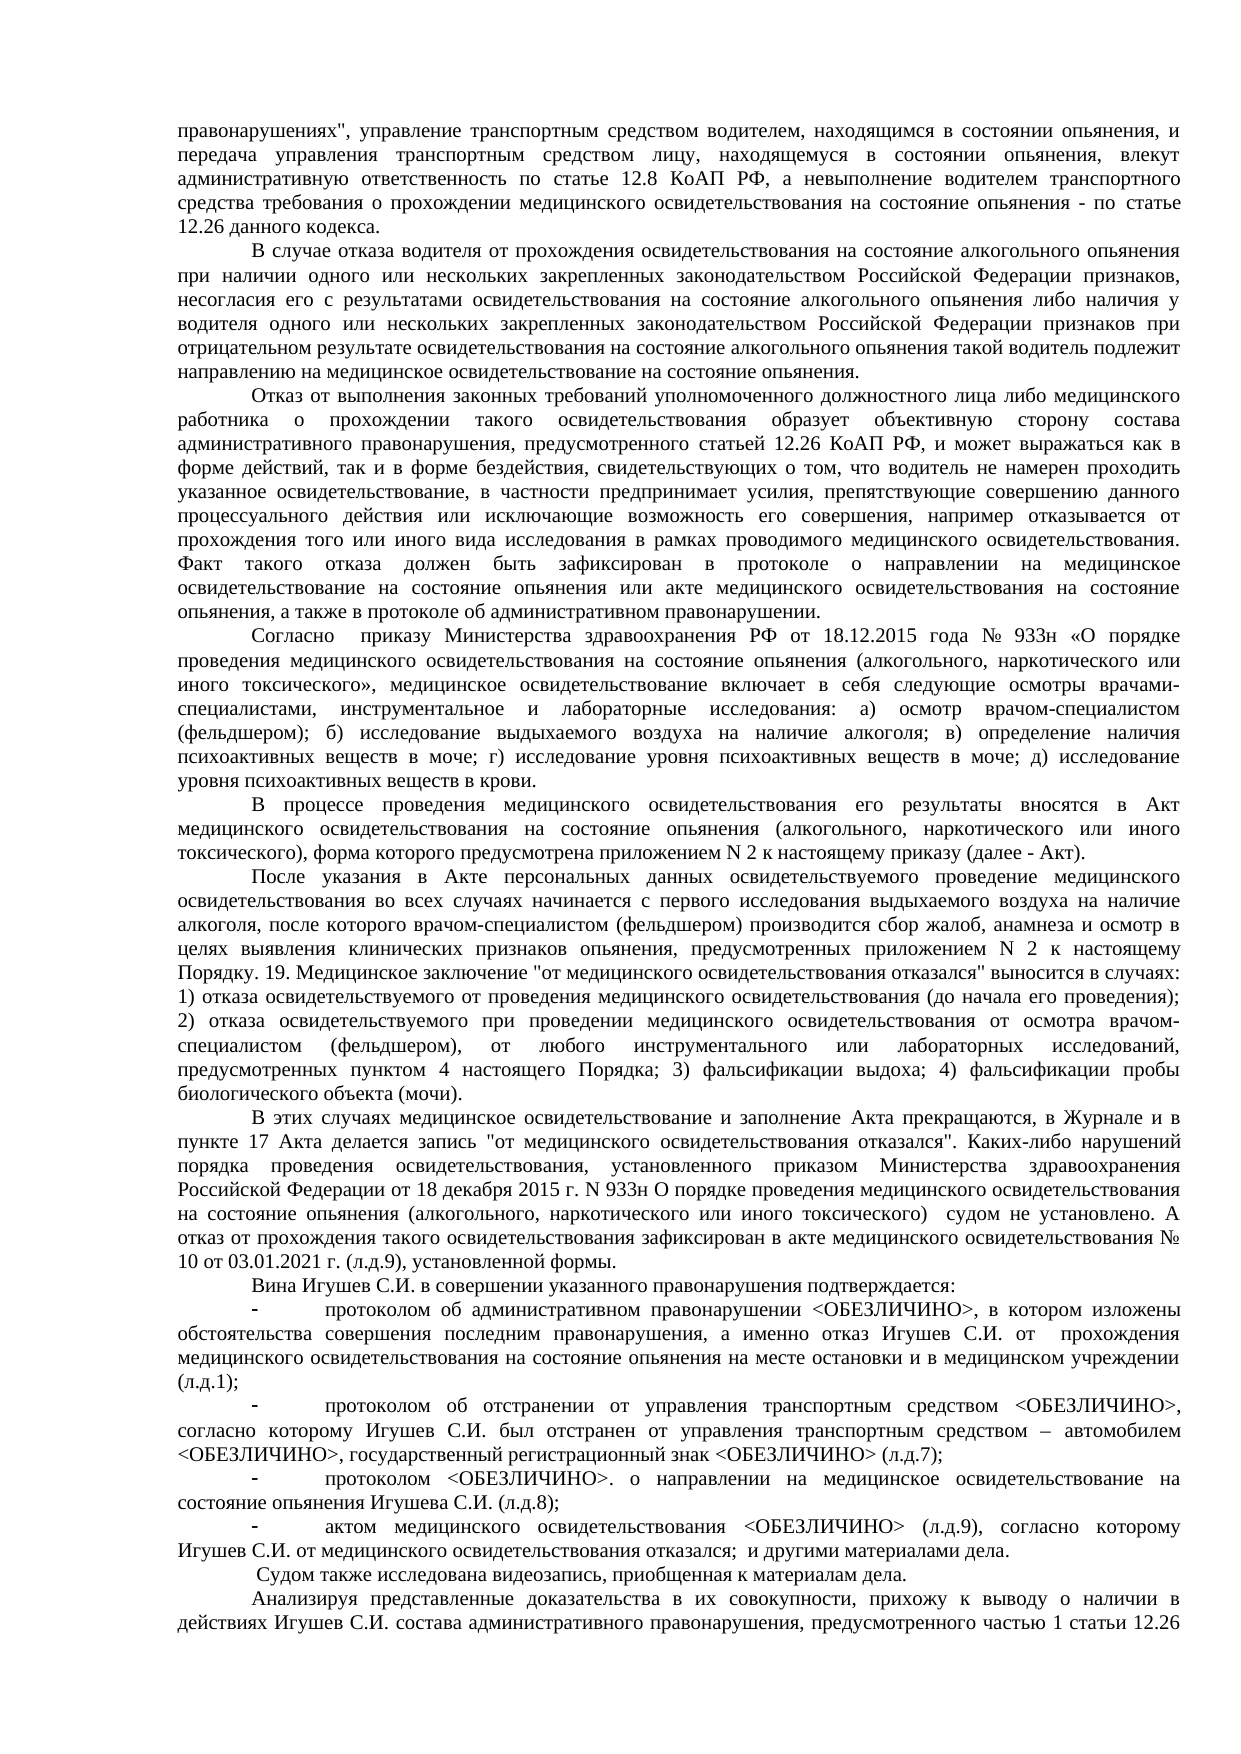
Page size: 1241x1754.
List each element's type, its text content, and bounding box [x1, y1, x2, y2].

list протоколом <ОБЕЗЛИЧИНО>. о направлении на медицинское освидетельствование на состояние опьянения Игушева С.И. (л.д.8); [177, 1466, 1181, 1514]
text Согласно приказу Министерства здравоохранения РФ от 18.12.2015 года № 933н «О порядке проведения медицинского освидетельствования на состояние опьянения (алкогольного, наркотического или иного токсического», медицинское освидетельствование включает в себя следующие осмотры врачами-специалистами, инструментальное и лабораторные исследования: а) осмотр врачом-специалистом (фельдшером); б) исследование выдыхаемого воздуха на наличие алкоголя; в) определение наличия психоактивных веществ в моче; г) исследование уровня психоактивных веществ в моче; д) исследование уровня психоактивных веществ в крови. [177, 623, 1181, 792]
text В случае отказа водителя от прохождения освидетельствования на состояние алкогольного опьянения при наличии одного или нескольких закрепленных законодательством Российской Федерации признаков, несогласия его с результатами освидетельствования на состояние алкогольного опьянения либо наличия у водителя одного или нескольких закрепленных законодательством Российской Федерации признаков при отрицательном результате освидетельствования на состояние алкогольного опьянения такой водитель подлежит направлению на медицинское освидетельствование на состояние опьянения. [177, 238, 1181, 383]
list протоколом об отстранении от управления транспортным средством <ОБЕЗЛИЧИНО>, согласно которому Игушев С.И. был отстранен от управления транспортным средством – автомобилем <ОБЕЗЛИЧИНО>, государственный регистрационный знак <ОБЕЗЛИЧИНО> (л.д.7); [177, 1393, 1181, 1466]
text После указания в Акте персональных данных освидетельствуемого проведение медицинского освидетельствования во всех случаях начинается с первого исследования выдыхаемого воздуха на наличие алкоголя, после которого врачом-специалистом (фельдшером) производится сбор жалоб, анамнеза и осмотр в целях выявления клинических признаков опьянения, предусмотренных приложением N 2 к настоящему Порядку. 19. Медицинское заключение "от медицинского освидетельствования отказался" выносится в случаях: 1) отказа освидетельствуемого от проведения медицинского освидетельствования (до начала его проведения); 2) отказа освидетельствуемого при проведении медицинского освидетельствования от осмотра врачом-специалистом (фельдшером), от любого инструментального или лабораторных исследований, предусмотренных пунктом 4 настоящего Порядка; 3) фальсификации выдоха; 4) фальсификации пробы биологического объекта (мочи). [177, 864, 1181, 1105]
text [177, 1586, 1181, 1634]
text Судом также исследована видеозапись, приобщенная к материалам дела. [177, 1562, 1181, 1586]
text В этих случаях медицинское освидетельствование и заполнение Акта прекращаются, в Журнале и в пункте 17 Акта делается запись "от медицинского освидетельствования отказался". Каких-либо нарушений порядка проведения освидетельствования, установленного приказом Министерства здравоохранения Российской Федерации от 18 декабря 2015 г. N 933н О порядке проведения медицинского освидетельствования на состояние опьянения (алкогольного, наркотического или иного токсического) судом не установлено. А отказ от прохождения такого освидетельствования зафиксирован в акте медицинского освидетельствования № 10 от 03.01.2021 г. (л.д.9), установленной формы. [177, 1105, 1181, 1273]
text Вина Игушев С.И. в совершении указанного правонарушения подтверждается: [177, 1273, 1181, 1297]
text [177, 118, 1181, 238]
list протоколом об административном правонарушении <ОБЕЗЛИЧИНО>, в котором изложены обстоятельства совершения последним правонарушения, а именно отказ Игушев С.И. от прохождения медицинского освидетельствования на состояние опьянения на месте остановки и в медицинском учреждении (л.д.1); [177, 1297, 1181, 1393]
text В процессе проведения медицинского освидетельствования его результаты вносятся в Акт медицинского освидетельствования на состояние опьянения (алкогольного, наркотического или иного токсического), форма которого предусмотрена приложением N 2 к настоящему приказу (далее - Акт). [177, 792, 1181, 864]
list актом медицинского освидетельствования <ОБЕЗЛИЧИНО> (л.д.9), согласно которому Игушев С.И. от медицинского освидетельствования отказался; и другими материалами дела. [177, 1514, 1181, 1562]
text Отказ от выполнения законных требований уполномоченного должностного лица либо медицинского работника о прохождении такого освидетельствования образует объективную сторону состава административного правонарушения, предусмотренного статьей 12.26 КоАП РФ, и может выражаться как в форме действий, так и в форме бездействия, свидетельствующих о том, что водитель не намерен проходить указанное освидетельствование, в частности предпринимает усилия, препятствующие совершению данного процессуального действия или исключающие возможность его совершения, например отказывается от прохождения того или иного вида исследования в рамках проводимого медицинского освидетельствования. Факт такого отказа должен быть зафиксирован в протоколе о направлении на медицинское освидетельствование на состояние опьянения или акте медицинского освидетельствования на состояние опьянения, а также в протоколе об административном правонарушении. [177, 383, 1181, 623]
